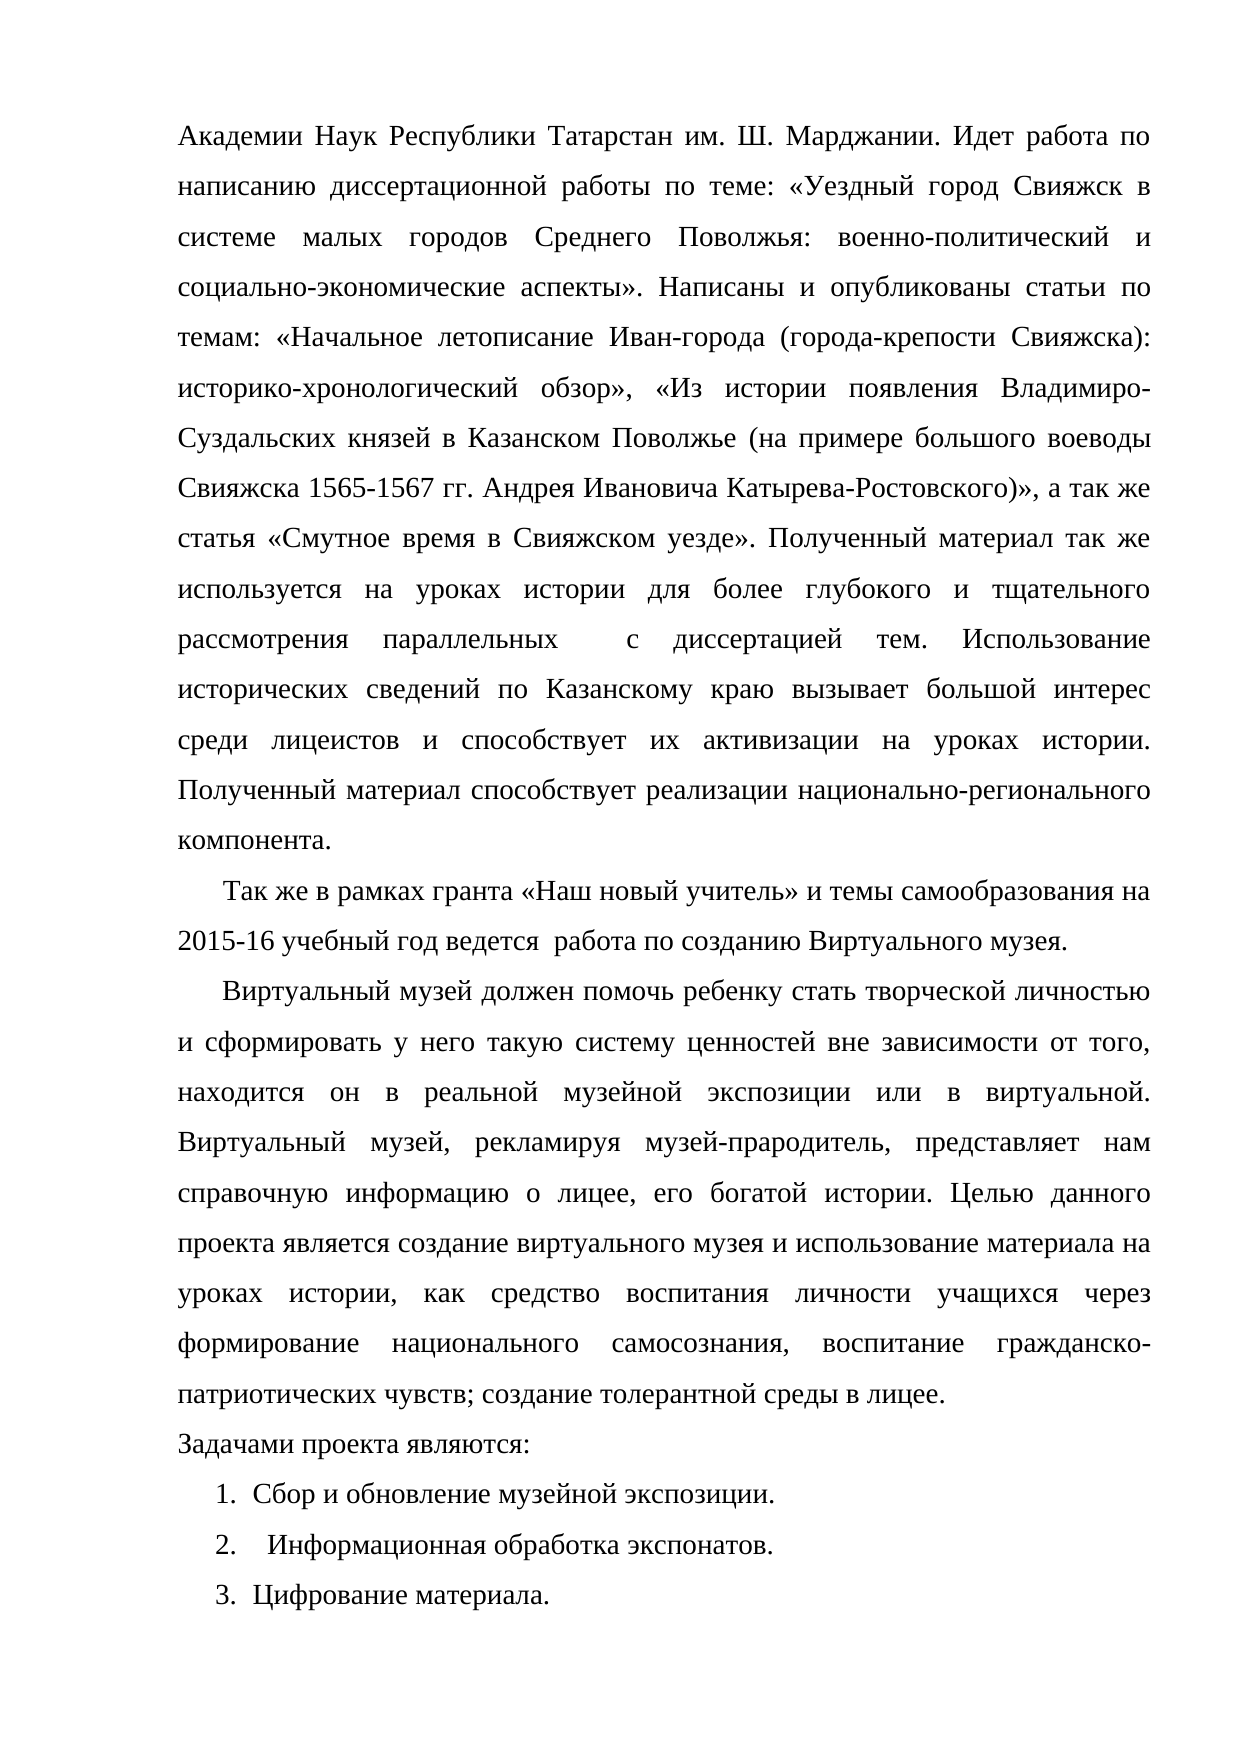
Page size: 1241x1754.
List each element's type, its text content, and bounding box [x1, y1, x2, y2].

text Задачами проекта являются: [177, 1426, 1152, 1460]
text Так же в рамках гранта «Наш новый учитель» и темы самообразования на 2015-16 учебный год ведется работа по созданию Виртуального музея. [177, 873, 1152, 957]
text Виртуальный музей должен помочь ребенку стать творческой личностью и сформировать у него такую систему ценностей вне зависимости от того, находится он в реальной музейной экспозиции или в виртуальной. Виртуальный музей, рекламируя музей-прародитель, представляет нам справочную информацию о лицее, его богатой истории. Целью данного проекта является создание виртуального музея и использование материала на уроках истории, как средство воспитания личности учащихся через формирование национального самосознания, воспитание гражданско-патриотических чувств; создание толерантной среды в лицее. [177, 973, 1152, 1409]
list Цифрование материала. [215, 1577, 1152, 1611]
list Информационная обработка экспонатов. [215, 1527, 1152, 1560]
list Сбор и обновление музейной экспозиции. [215, 1477, 1152, 1510]
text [177, 118, 1152, 856]
